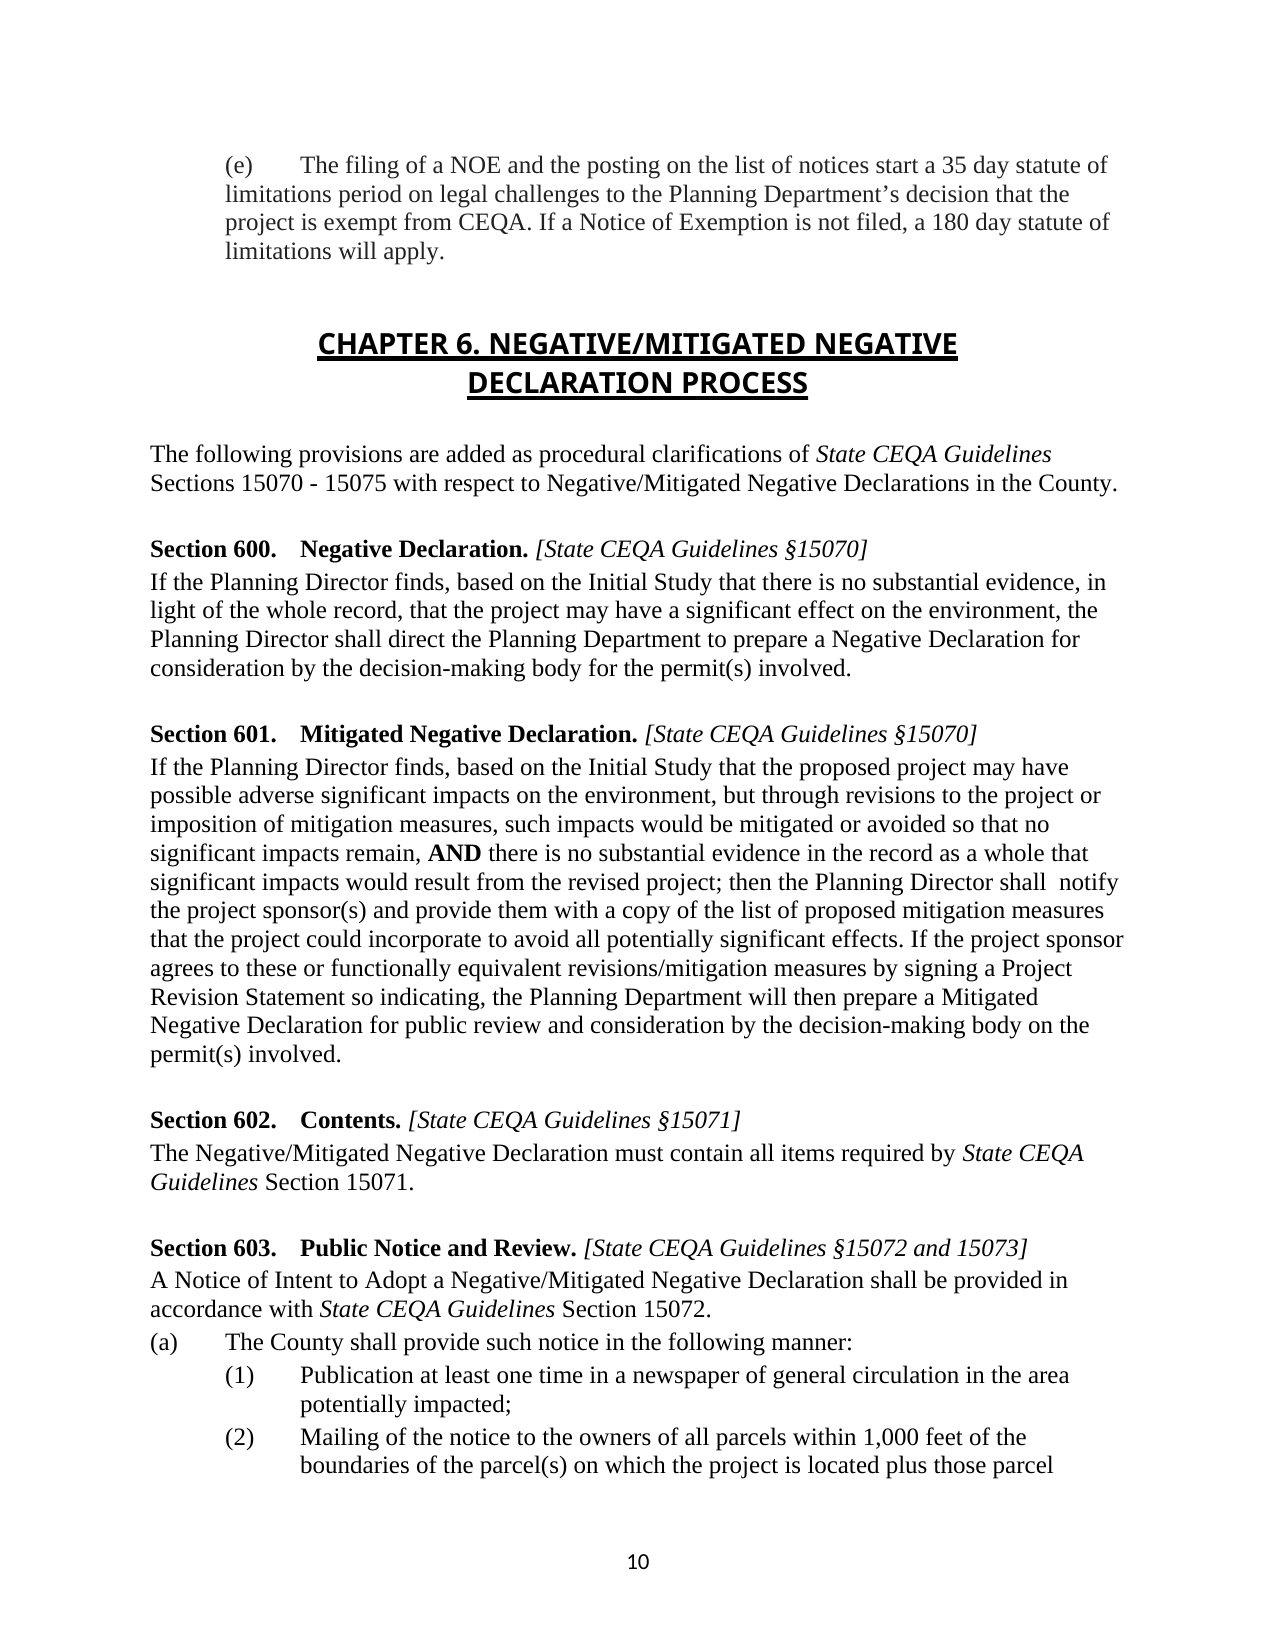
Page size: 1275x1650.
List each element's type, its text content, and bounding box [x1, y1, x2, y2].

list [225, 1422, 1125, 1479]
text The following provisions are added as procedural clarifications of State CEQA Guidelines Sections 15070 - 15075 with respect to Negative/Mitigated Negative Declarations in the County. [150, 439, 1125, 497]
subtitle Section 603. Public Notice and Review. [State CEQA Guidelines §15072 and 15073] [150, 1233, 1125, 1261]
subtitle Section 601. Mitigated Negative Declaration. [State CEQA Guidelines §15070] [150, 719, 1125, 748]
subtitle Section 602. Contents. [State CEQA Guidelines §15071] [150, 1105, 1125, 1134]
text If the Planning Director finds, based on the Initial Study that there is no substantial evidence, in light of the whole record, that the project may have a significant effect on the environment, the Planning Director shall direct the Planning Department to prepare a Negative Declaration for consideration by the decision-making body for the permit(s) involved. [150, 567, 1125, 682]
list Publication at least one time in a newspaper of general circulation in the area potentially impacted; [225, 1360, 1125, 1418]
subtitle Section 600. Negative Declaration. [State CEQA Guidelines §15070] [150, 534, 1125, 563]
text If the Planning Director finds, based on the Initial Study that the proposed project may have possible adverse significant impacts on the environment, but through revisions to the project or imposition of mitigation measures, such impacts would be mitigated or avoided so that no significant impacts remain, AND there is no substantial evidence in the record as a whole that significant impacts would result from the revised project; then the Planning Director shall notify the project sponsor(s) and provide them with a copy of the list of proposed mitigation measures that the project could incorporate to avoid all potentially significant effects. If the project sponsor agrees to these or functionally equivalent revisions/mitigation measures by signing a Project Revision Statement so indicating, the Planning Department will then prepare a Mitigated Negative Declaration for public review and consideration by the decision-making body on the permit(s) involved. [150, 752, 1125, 1068]
text The Negative/Mitigated Negative Declaration must contain all items required by State CEQA Guidelines Section 15071. [150, 1138, 1125, 1196]
list The County shall provide such notice in the following manner: [150, 1327, 1125, 1356]
subtitle CHAPTER 6. NEGATIVE/MITIGATED NEGATIVE DECLARATION PROCESS [225, 323, 1050, 402]
text A Notice of Intent to Adopt a Negative/Mitigated Negative Declaration shall be provided in accordance with State CEQA Guidelines Section 15072. [150, 1266, 1125, 1323]
